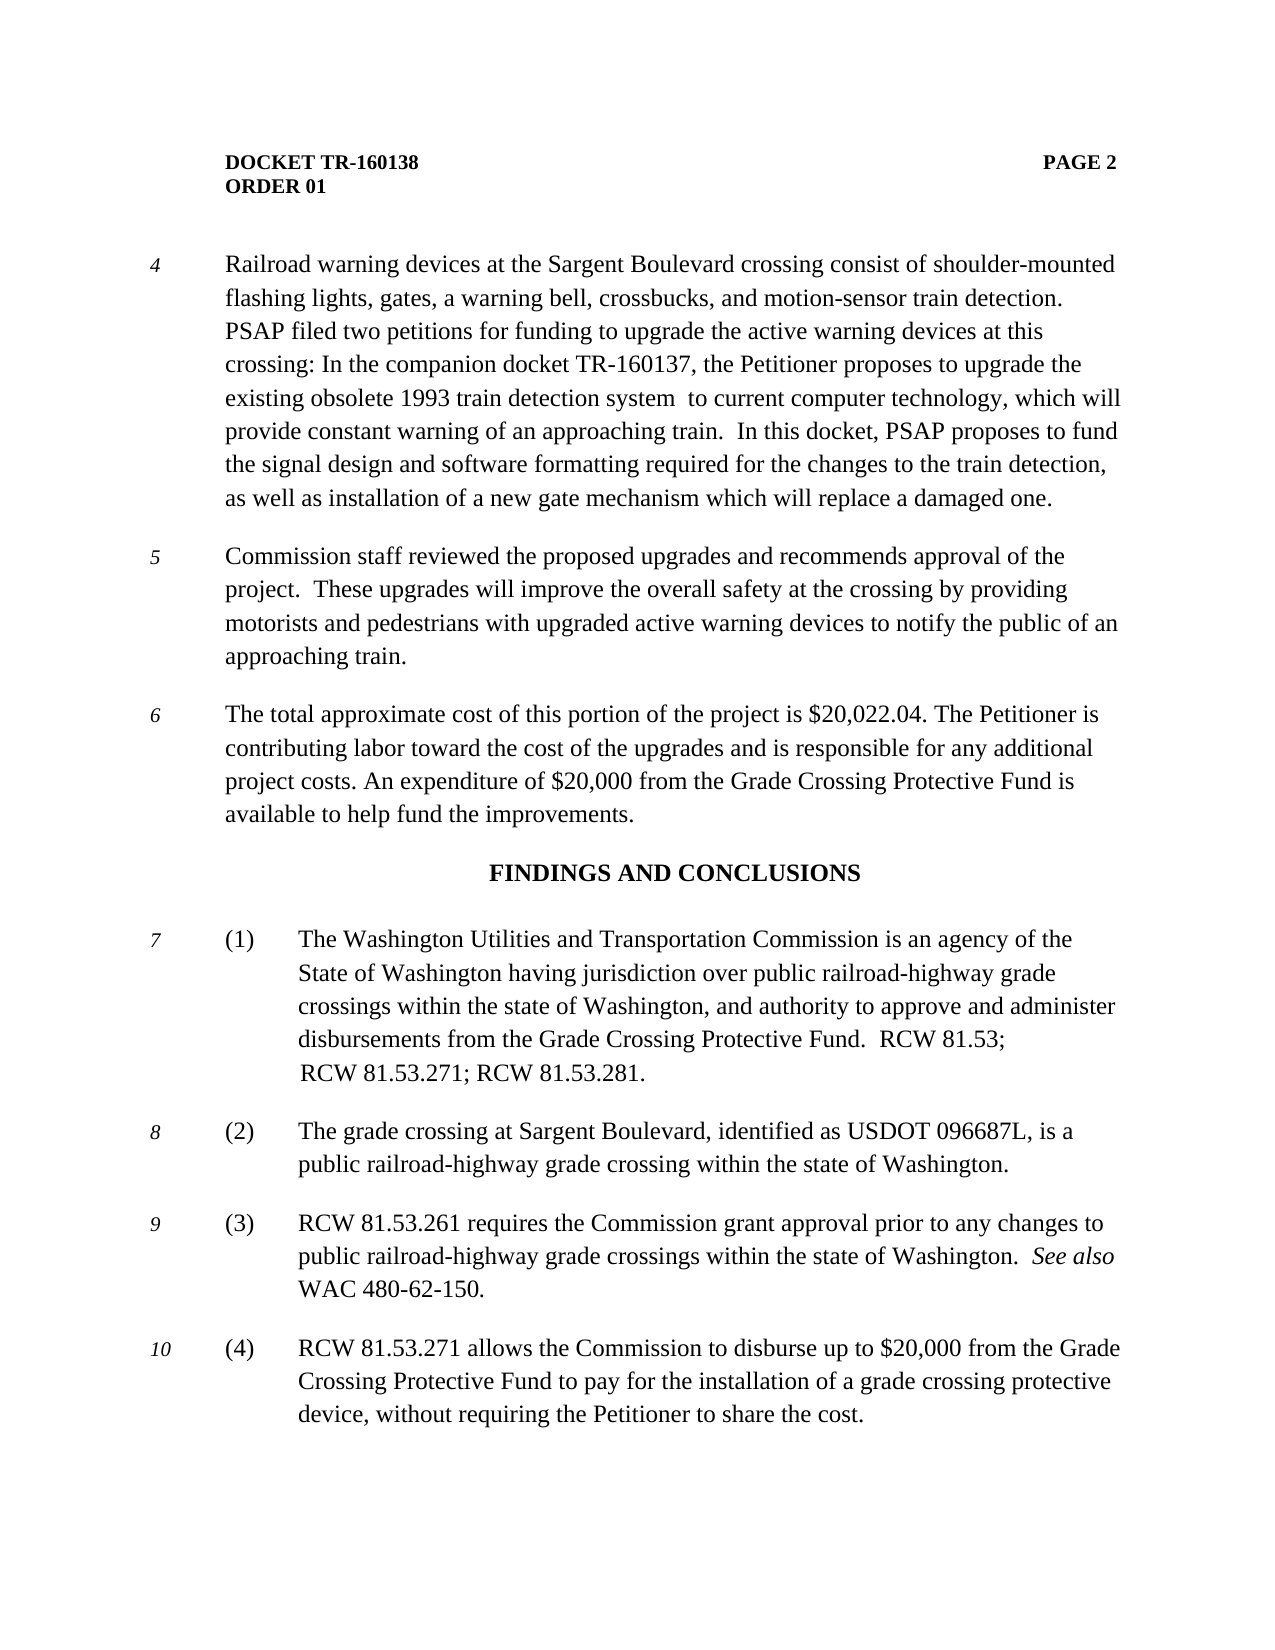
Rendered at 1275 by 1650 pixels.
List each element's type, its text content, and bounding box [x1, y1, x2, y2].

text (4) RCW 81.53.271 allows the Commission to disburse up to $20,000 from the Grade Crossing Protective Fund to pay for the installation of a grade crossing protective device, without requiring the Petitioner to share the cost. [150, 1329, 1125, 1429]
text Railroad warning devices at the Sargent Boulevard crossing consist of shoulder-mounted flashing lights, gates, a warning bell, crossbucks, and motion-sensor train detection. PSAP filed two petitions for funding to upgrade the active warning devices at this crossing: In the companion docket TR-160137, the Petitioner proposes to upgrade the existing obsolete 1993 train detection system to current computer technology, which will provide constant warning of an approaching train. In this docket, PSAP proposes to fund the signal design and software formatting required for the changes to the train detection, as well as installation of a new gate mechanism which will replace a damaged one. [150, 246, 1125, 513]
text (1) The Washington Utilities and Transportation Commission is an agency of the State of Washington having jurisdiction over public railroad-highway grade crossings within the state of Washington, and authority to approve and administer disbursements from the Grade Crossing Protective Fund. RCW 81.53; RCW 81.53.271; RCW 81.53.281. [150, 921, 1125, 1088]
text The total approximate cost of this portion of the project is $20,022.04. The Petitioner is contributing labor toward the cost of the upgrades and is responsible for any additional project costs. An expenditure of $20,000 from the Grade Crossing Protective Fund is available to help fund the improvements. [150, 696, 1125, 829]
text Commission staff reviewed the proposed upgrades and recommends approval of the project. These upgrades will improve the overall safety at the crossing by providing motorists and pedestrians with upgraded active warning devices to notify the public of an approaching train. [150, 538, 1125, 671]
text FINDINGS AND CONCLUSIONS [225, 854, 1125, 888]
text (3) RCW 81.53.261 requires the Commission grant approval prior to any changes to public railroad-highway grade crossings within the state of Washington. See also WAC 480-62-150. [150, 1204, 1125, 1304]
text (2) The grade crossing at Sargent Boulevard, identified as USDOT 096687L, is a public railroad-highway grade crossing within the state of Washington. [150, 1113, 1125, 1179]
